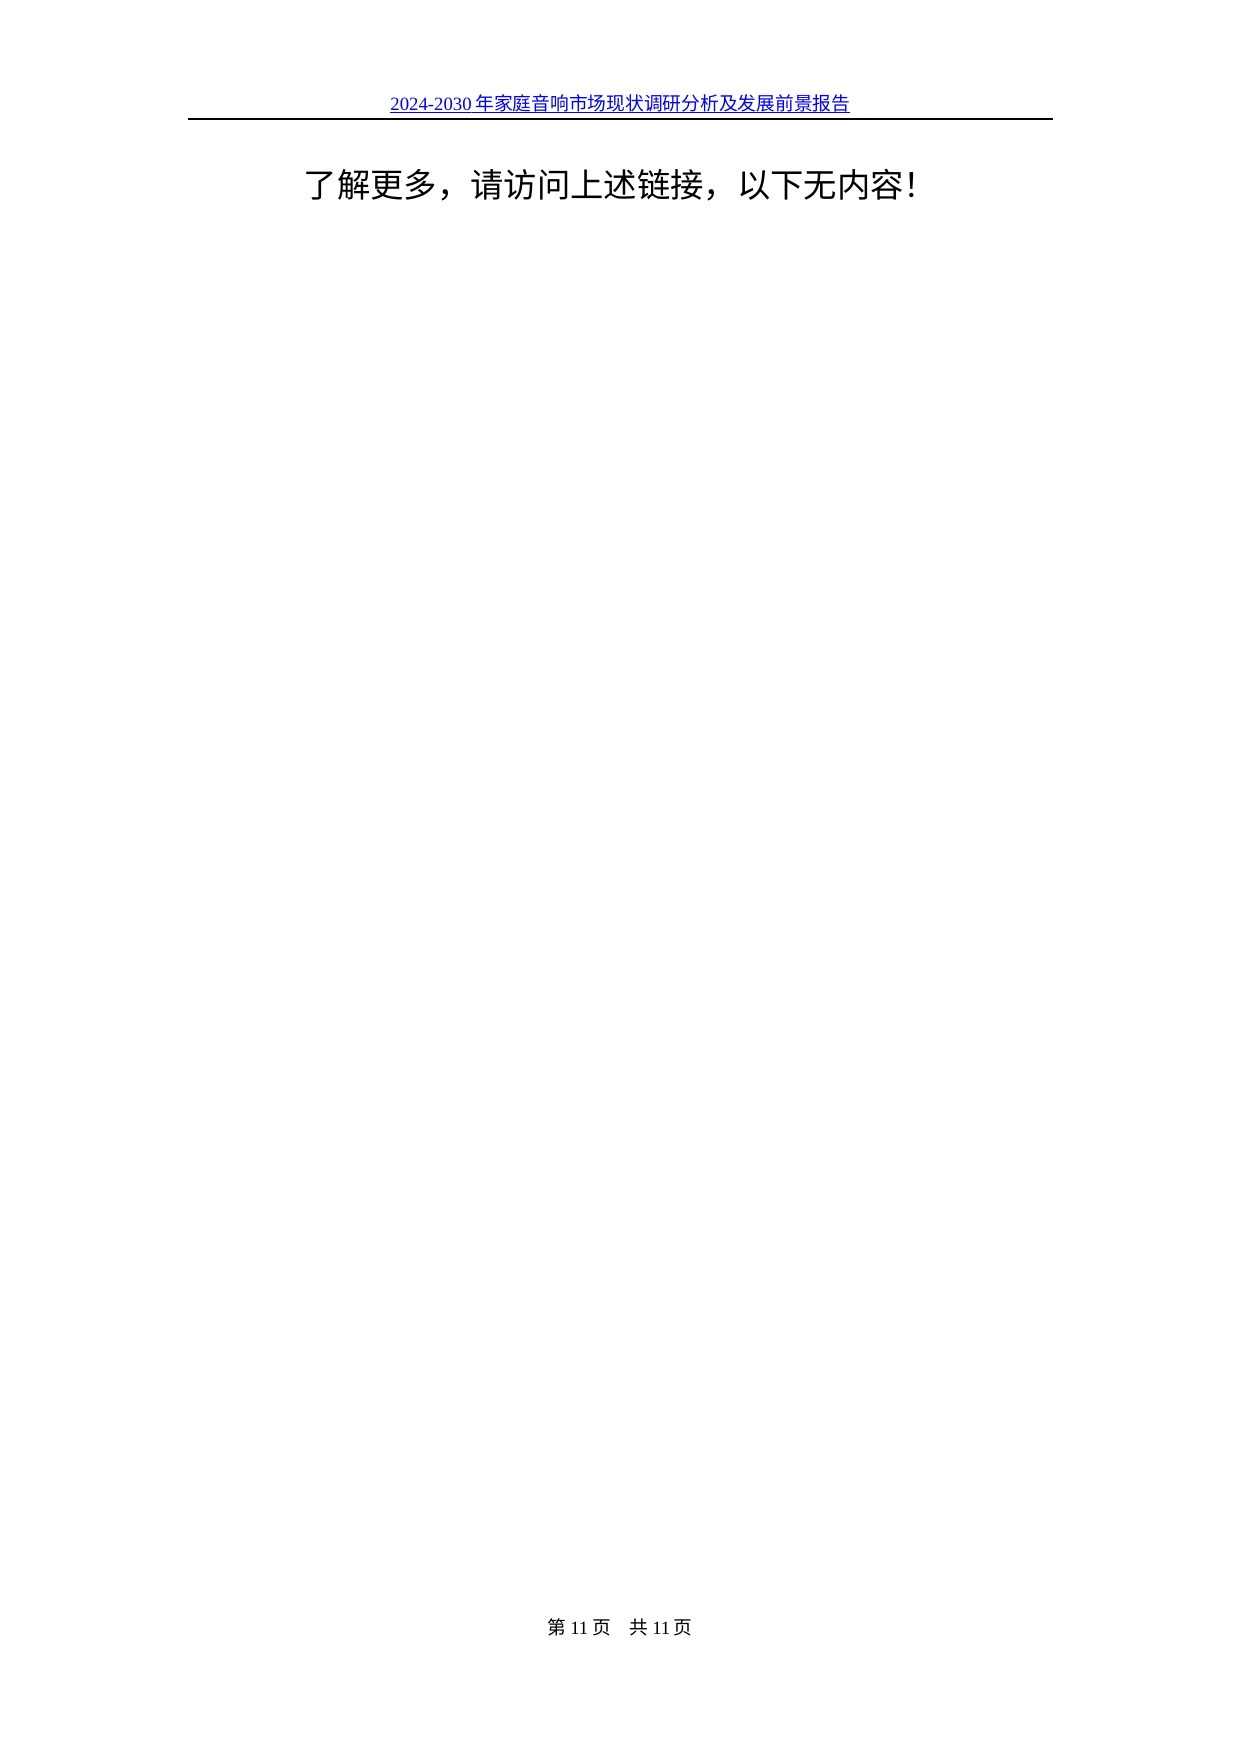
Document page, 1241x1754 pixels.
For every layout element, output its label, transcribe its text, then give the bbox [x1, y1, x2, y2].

title 了解更多，请访问上述链接，以下无内容！ [187, 150, 1053, 215]
